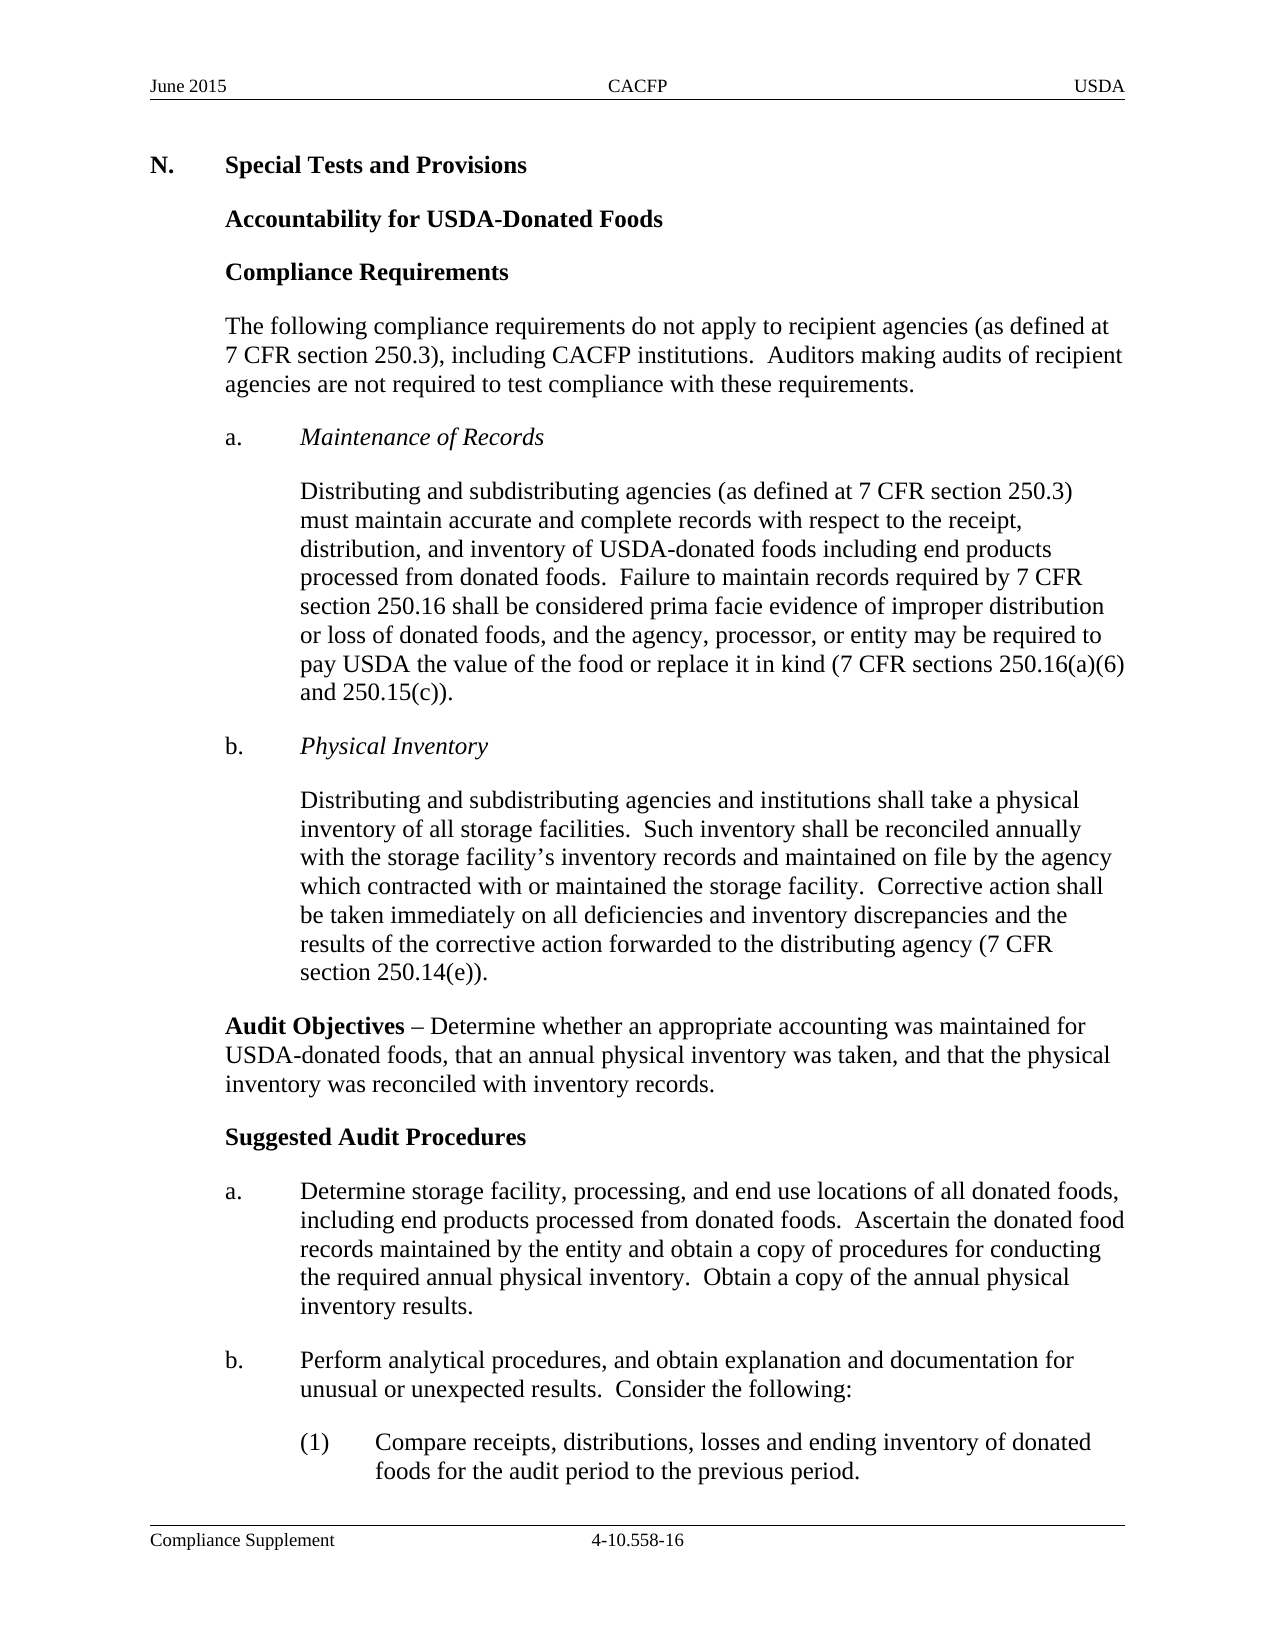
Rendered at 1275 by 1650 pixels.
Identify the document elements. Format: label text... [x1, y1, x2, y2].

text Distributing and subdistributing agencies (as defined at 7 CFR section 250.3) must maintain accurate and complete records with respect to the receipt, distribution, and inventory of USDA-donated foods including end products processed from donated foods. Failure to maintain records required by 7 CFR section 250.16 shall be considered prima facie evidence of improper distribution or loss of donated foods, and the agency, processor, or entity may be required to pay USDA the value of the food or replace it in kind (7 CFR sections 250.16(a)(6) and 250.15(c)). [300, 476, 1125, 706]
text b. Physical Inventory [225, 731, 1125, 760]
text Compliance Requirements [225, 257, 1125, 286]
text (1) Compare receipts, distributions, losses and ending inventory of donated foods for the audit period to the previous period. [300, 1427, 1125, 1485]
text Suggested Audit Procedures [150, 1122, 1125, 1151]
text N. Special Tests and Provisions [150, 150, 1125, 179]
text a. Maintenance of Records [225, 422, 1125, 451]
text a. Determine storage facility, processing, and end use locations of all donated foods, including end products processed from donated foods. Ascertain the donated food records maintained by the entity and obtain a copy of procedures for conducting the required annual physical inventory. Obtain a copy of the annual physical inventory results. [225, 1176, 1125, 1320]
text b. Perform analytical procedures, and obtain explanation and documentation for unusual or unexpected results. Consider the following: [225, 1345, 1125, 1402]
text Distributing and subdistributing agencies and institutions shall take a physical inventory of all storage facilities. Such inventory shall be reconciled annually with the storage facility’s inventory records and maintained on file by the agency which contracted with or maintained the storage facility. Corrective action shall be taken immediately on all deficiencies and inventory discrepancies and the results of the corrective action forwarded to the distributing agency (7 CFR section 250.14(e)). [300, 785, 1125, 986]
text Accountability for USDA-Donated Foods [150, 204, 1125, 232]
text Audit Objectives – Determine whether an appropriate accounting was maintained for USDA-donated foods, that an annual physical inventory was taken, and that the physical inventory was reconciled with inventory records. [225, 1011, 1125, 1097]
text The following compliance requirements do not apply to recipient agencies (as defined at 7 CFR section 250.3), including CACFP institutions. Auditors making audits of recipient agencies are not required to test compliance with these requirements. [225, 311, 1125, 397]
